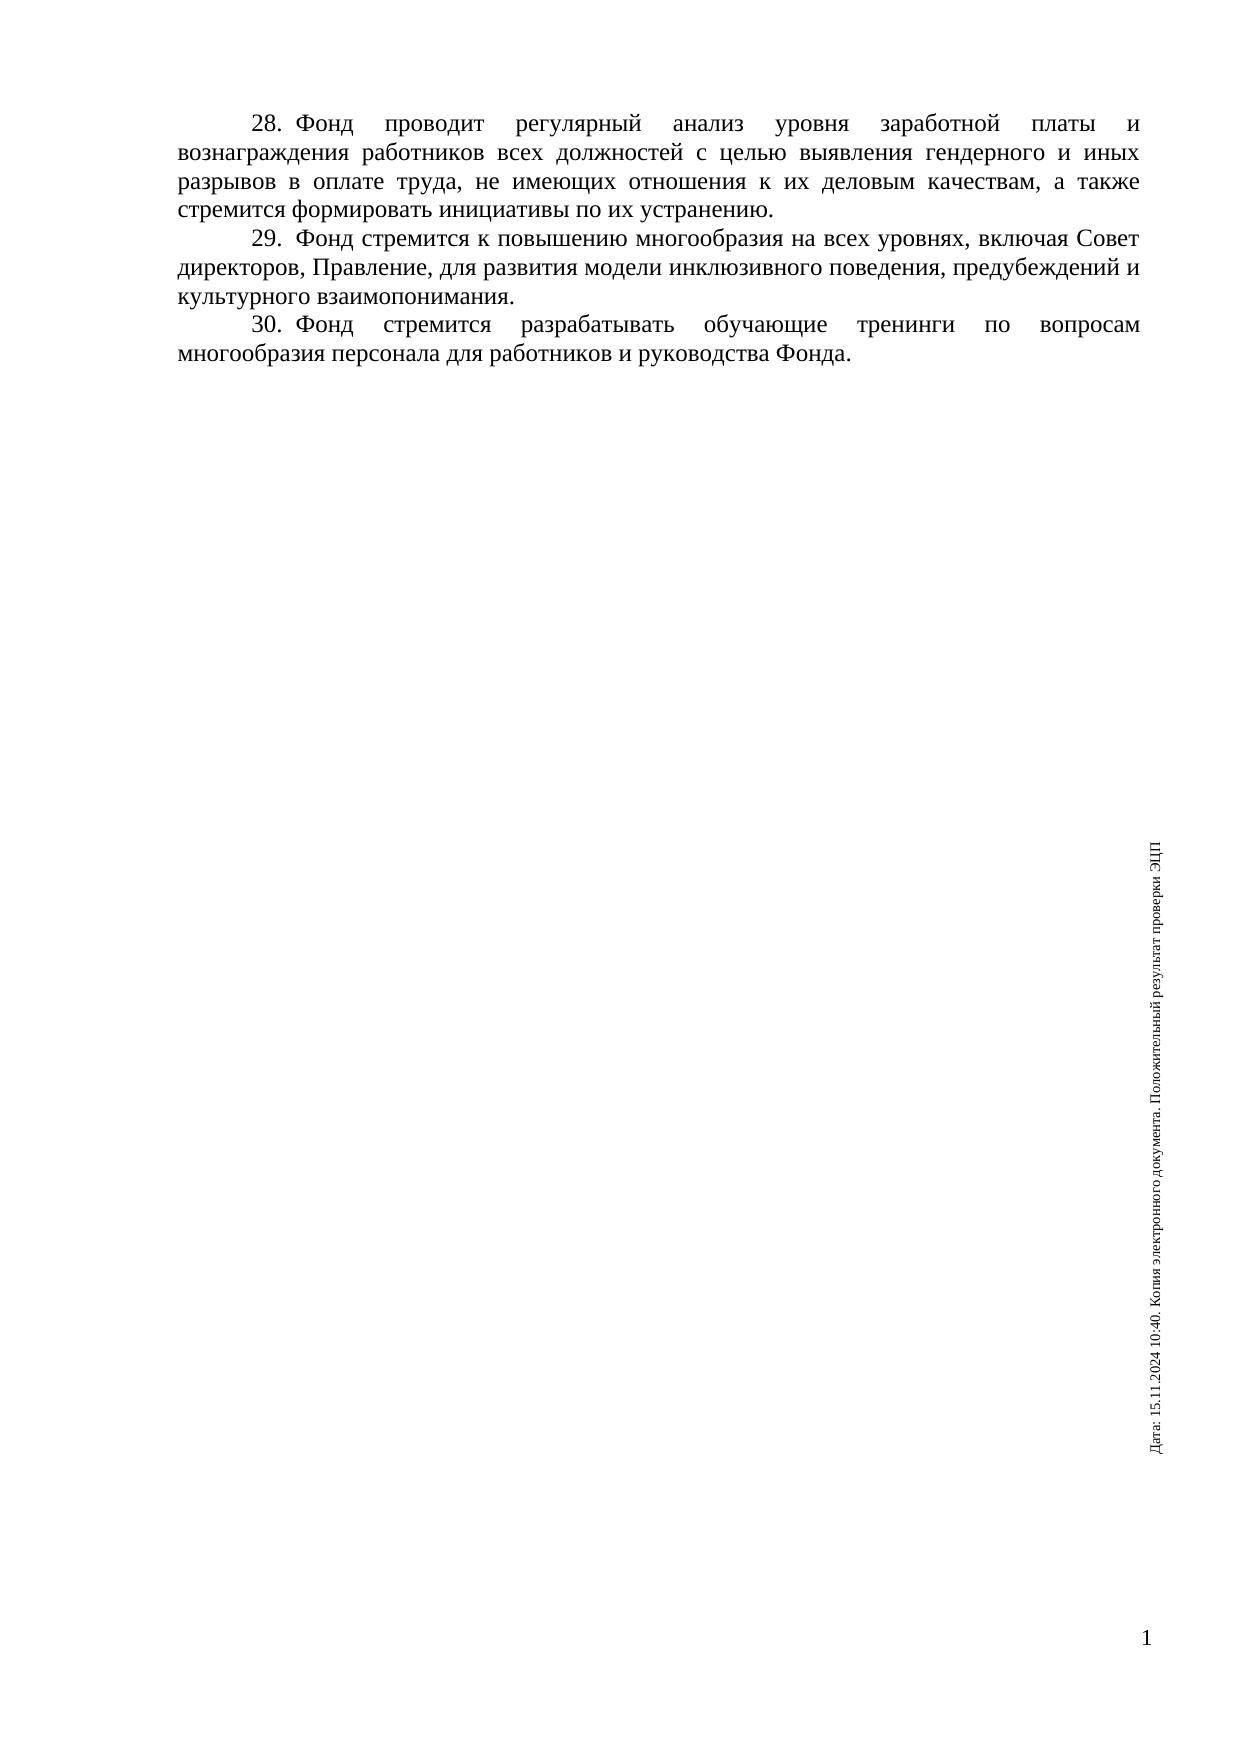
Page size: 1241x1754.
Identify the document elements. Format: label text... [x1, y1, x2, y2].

list Фонд проводит регулярный анализ уровня заработной платы и вознаграждения работников всех должностей с целью выявления гендерного и иных разрывов в оплате труда, не имеющих отношения к их деловым качествам, а также стремится формировать инициативы по их устранению. [177, 108, 1141, 223]
list Фонд стремится разрабатывать обучающие тренинги по вопросам многообразия персонала для работников и руководства Фонда. [177, 309, 1141, 367]
list Фонд стремится к повышению многообразия на всех уровнях, включая Совет директоров, Правление, для развития модели инклюзивного поведения, предубеждений и культурного взаимопонимания. [177, 223, 1141, 309]
